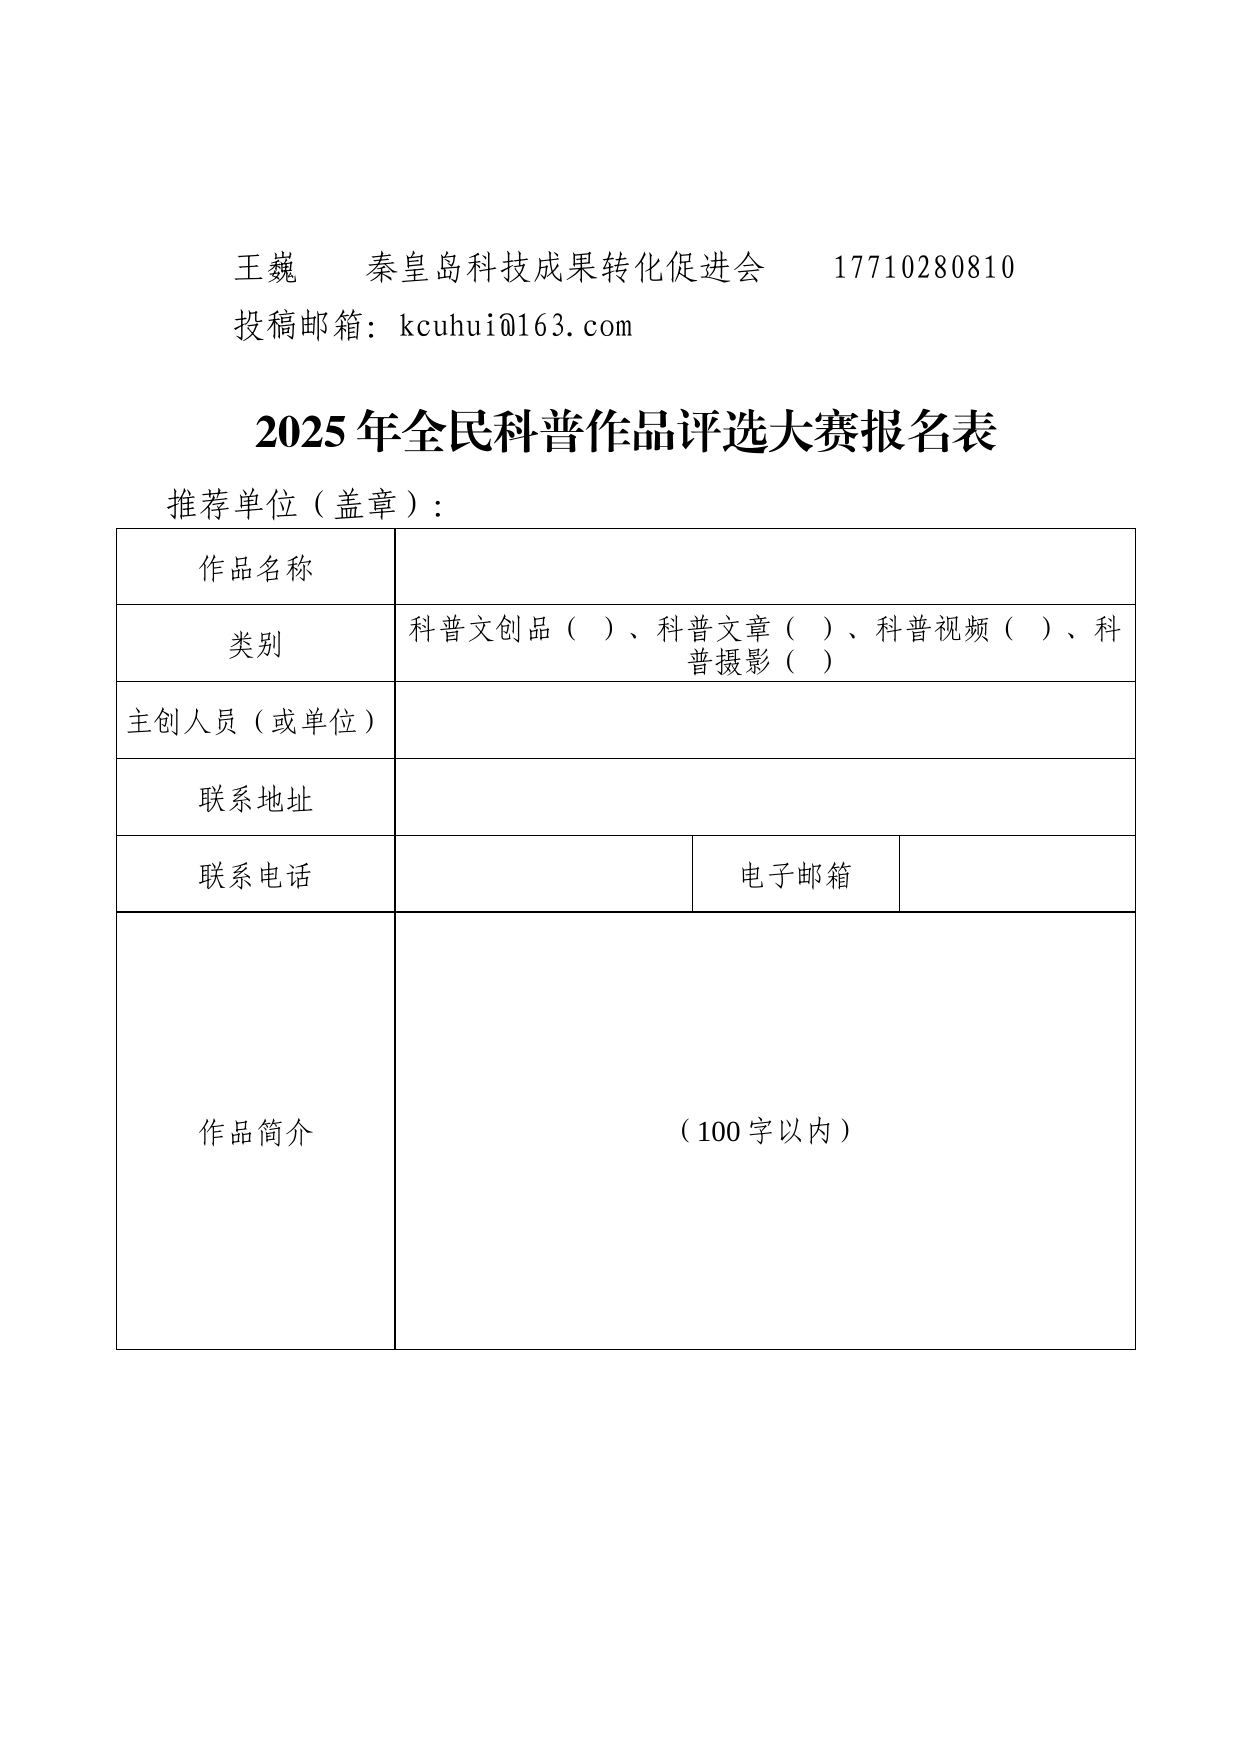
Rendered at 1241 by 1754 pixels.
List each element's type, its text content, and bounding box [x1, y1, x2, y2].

text 2025年全民科普作品评选大赛报名表 [165, 407, 1087, 461]
table_cell （100字以内） [396, 913, 1135, 1348]
table_cell 作品简介 [117, 913, 394, 1348]
table_cell [396, 759, 1135, 835]
table_cell [900, 836, 1135, 911]
table_cell 主创人员（或单位） [117, 682, 394, 758]
table_cell 联系地址 [117, 759, 394, 835]
table_cell [396, 682, 1135, 758]
table_cell [396, 836, 692, 911]
text 投稿邮箱：kcuhui@163.com [165, 291, 1087, 349]
table_cell 科普文创品（ ）、科普文章（ ）、科普视频（ ）、科普摄影（ ） [396, 605, 1135, 681]
text 王巍 秦皇岛科技成果转化促进会 17710280810 [165, 233, 1087, 291]
text 推荐单位（盖章）： [165, 469, 1087, 528]
table_header [396, 529, 1135, 604]
table_cell 类别 [117, 605, 394, 681]
table_cell 联系电话 [117, 836, 394, 911]
table_header 作品名称 [117, 529, 394, 604]
table_cell 电子邮箱 [693, 836, 899, 911]
